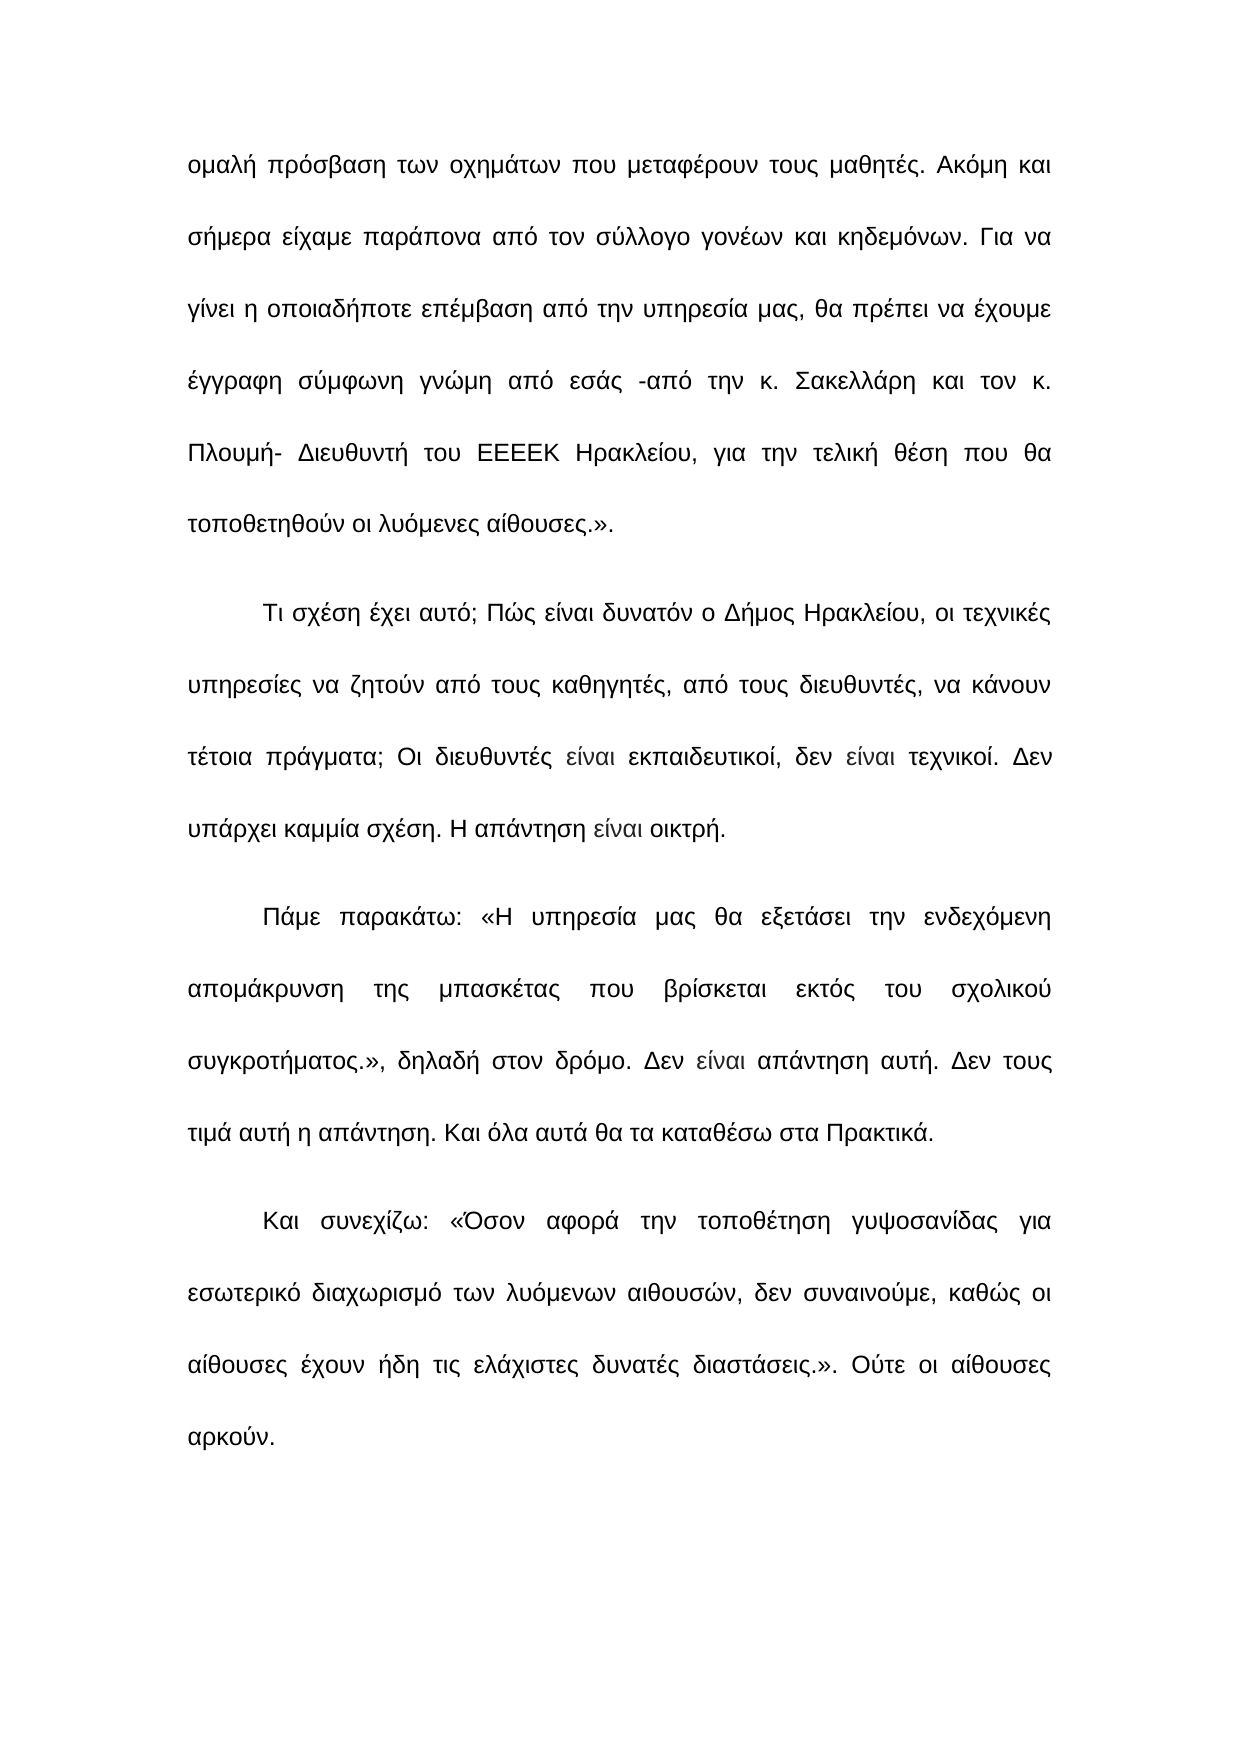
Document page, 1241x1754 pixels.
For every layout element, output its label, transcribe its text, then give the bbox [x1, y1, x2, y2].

text Και συνεχίζω: «Όσον αφορά την τοποθέτηση γυψοσανίδας για εσωτερικό διαχωρισμό των λυόμενων αιθουσών, δεν συναινούμε, καθώς οι αίθουσες έχουν ήδη τις ελάχιστες δυνατές διαστάσεις.». Ούτε οι αίθουσες αρκούν. [187, 1206, 1053, 1451]
text Τι σχέση έχει αυτό; Πώς είναι δυνατόν ο Δήμος Ηρακλείου, οι τεχνικές υπηρεσίες να ζητούν από τους καθηγητές, από τους διευθυντές, να κάνουν τέτοια πράγματα; Οι διευθυντές είναι εκπαιδευτικοί, δεν είναι τεχνικοί. Δεν υπάρχει καμμία σχέση. Η απάντηση είναι οικτρή. [187, 598, 1053, 842]
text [187, 150, 1053, 538]
text Πάμε παρακάτω: «Η υπηρεσία μας θα εξετάσει την ενδεχόμενη απομάκρυνση της μπασκέτας που βρίσκεται εκτός του σχολικού συγκροτήματος.», δηλαδή στον δρόμο. Δεν είναι απάντηση αυτή. Δεν τους τιμά αυτή η απάντηση. Και όλα αυτά θα τα καταθέσω στα Πρακτικά. [187, 902, 1053, 1146]
